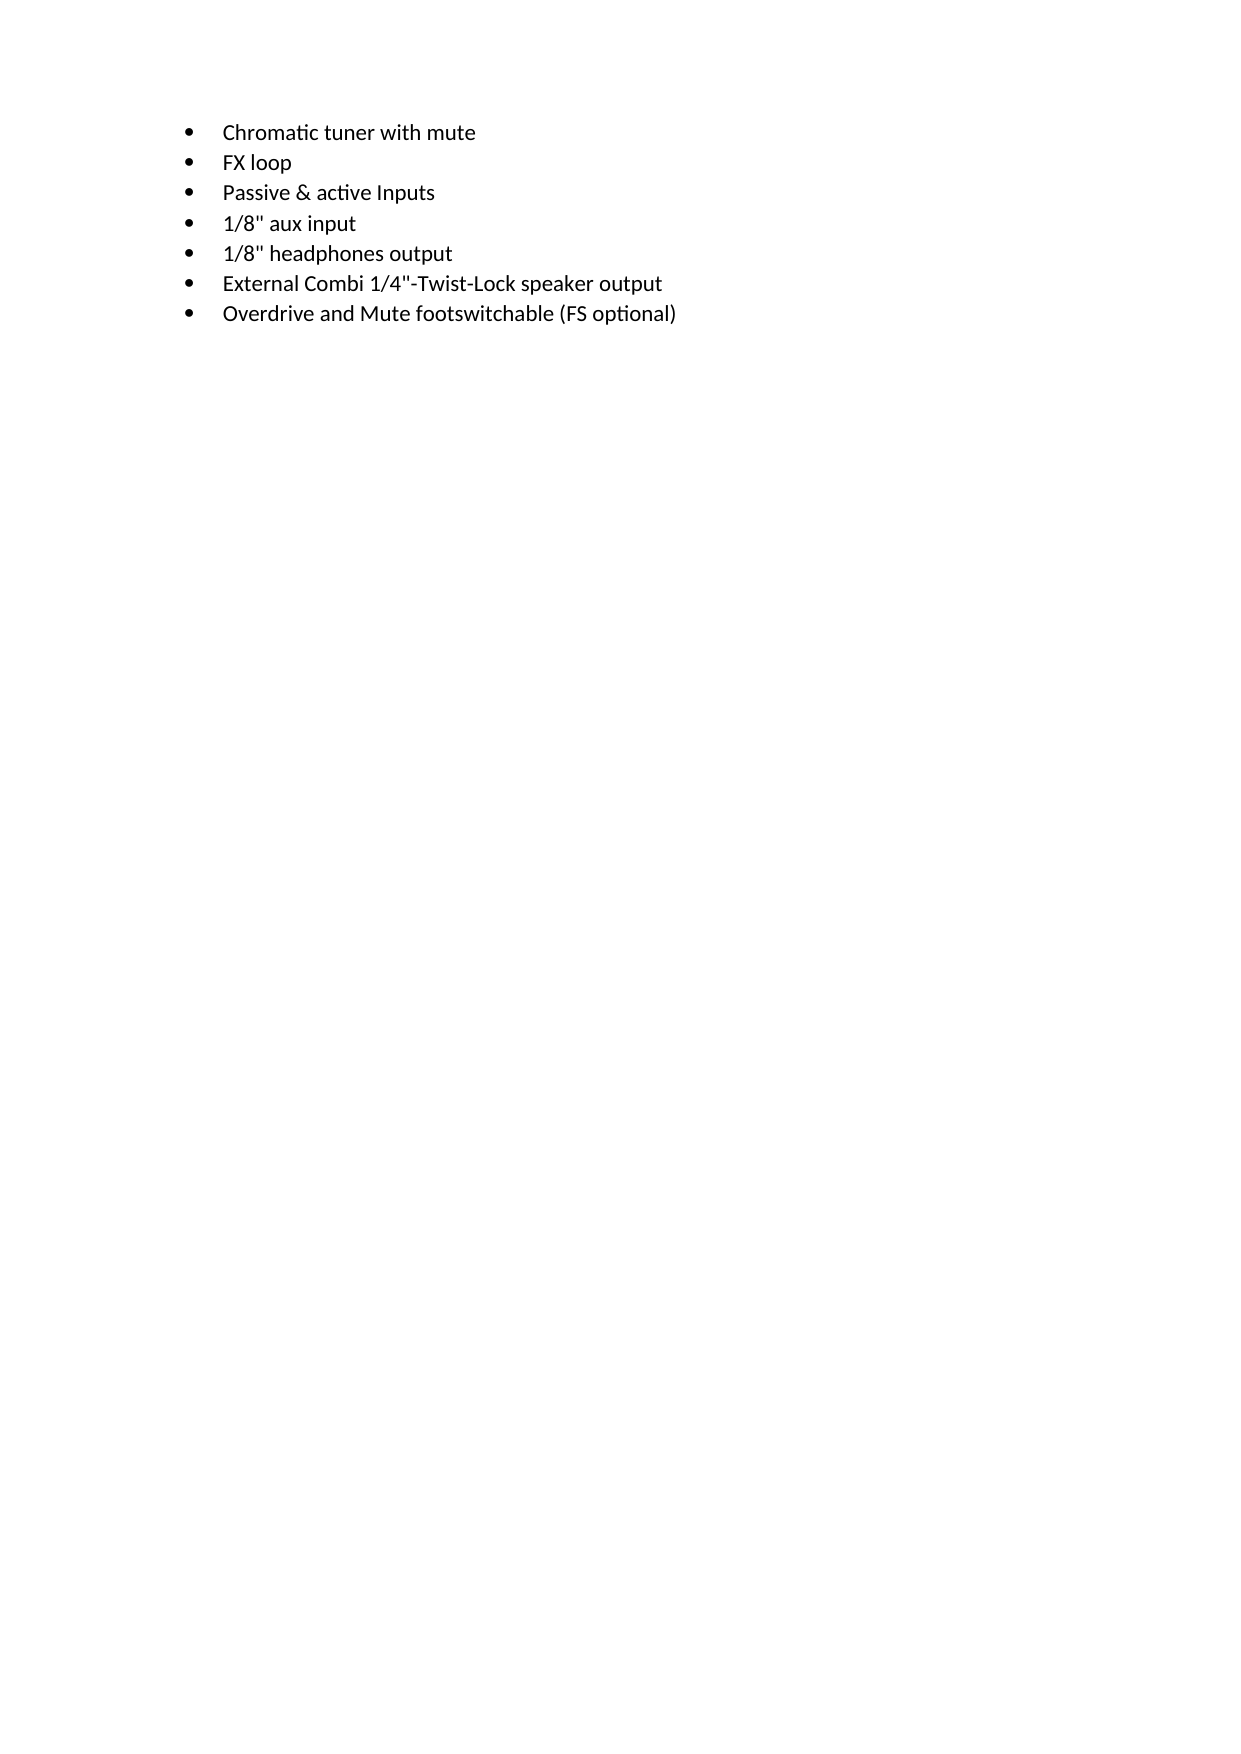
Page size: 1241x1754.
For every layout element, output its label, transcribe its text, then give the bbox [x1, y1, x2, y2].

list 1/8" headphones output [185, 239, 1092, 267]
list 1/8" aux input [185, 209, 1092, 237]
list Chromatic tuner with mute [185, 118, 1092, 146]
list Passive & active Inputs [185, 178, 1092, 207]
list External Combi 1/4"-Twist-Lock speaker output [185, 269, 1092, 297]
list Overdrive and Mute footswitchable (FS optional) [185, 299, 1092, 327]
list FX loop [185, 148, 1092, 176]
